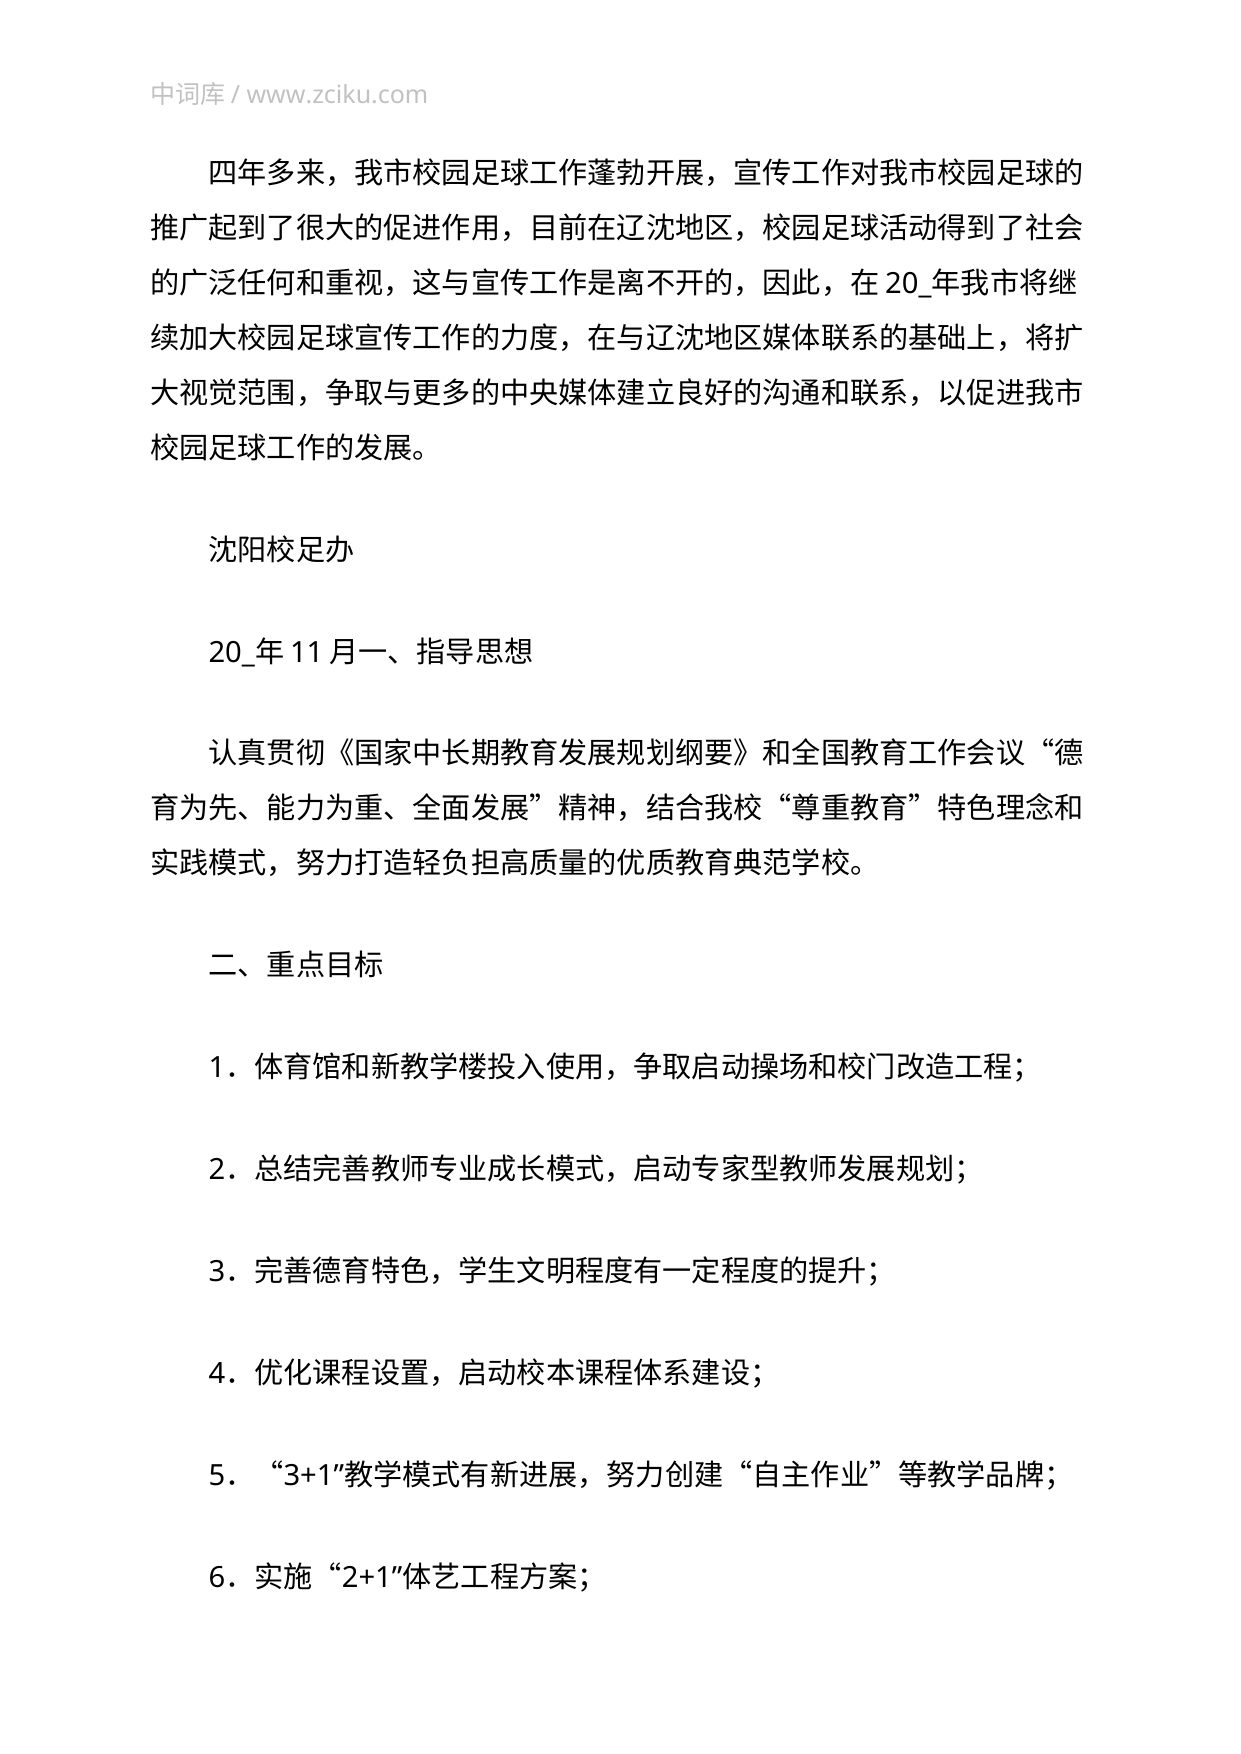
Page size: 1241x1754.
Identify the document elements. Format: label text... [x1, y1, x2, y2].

text 20_年11月一、指导思想 [150, 628, 1090, 671]
text 四年多来，我市校园足球工作蓬勃开展，宣传工作对我市校园足球的推广起到了很大的促进作用，目前在辽沈地区，校园足球活动得到了社会的广泛任何和重视，这与宣传工作是离不开的，因此，在20_年我市将继续加大校园足球宣传工作的力度，在与辽沈地区媒体联系的基础上，将扩大视觉范围，争取与更多的中央媒体建立良好的沟通和联系，以促进我市校园足球工作的发展。 [150, 150, 1090, 467]
text 2．总结完善教师专业成长模式，启动专家型教师发展规划； [150, 1145, 1090, 1188]
text 3．完善德育特色，学生文明程度有一定程度的提升； [150, 1247, 1090, 1290]
text 4．优化课程设置，启动校本课程体系建设； [150, 1349, 1090, 1392]
text 5．“3+1”教学模式有新进展，努力创建“自主作业”等教学品牌； [150, 1451, 1090, 1494]
text 二、重点目标 [150, 942, 1090, 984]
text 沈阳校足办 [150, 526, 1090, 569]
text 6．实施“2+1”体艺工程方案； [150, 1553, 1090, 1596]
text 1．体育馆和新教学楼投入使用，争取启动操场和校门改造工程； [150, 1043, 1090, 1086]
text 认真贯彻《国家中长期教育发展规划纲要》和全国教育工作会议“德育为先、能力为重、全面发展”精神，结合我校“尊重教育”特色理念和实践模式，努力打造轻负担高质量的优质教育典范学校。 [150, 730, 1090, 882]
